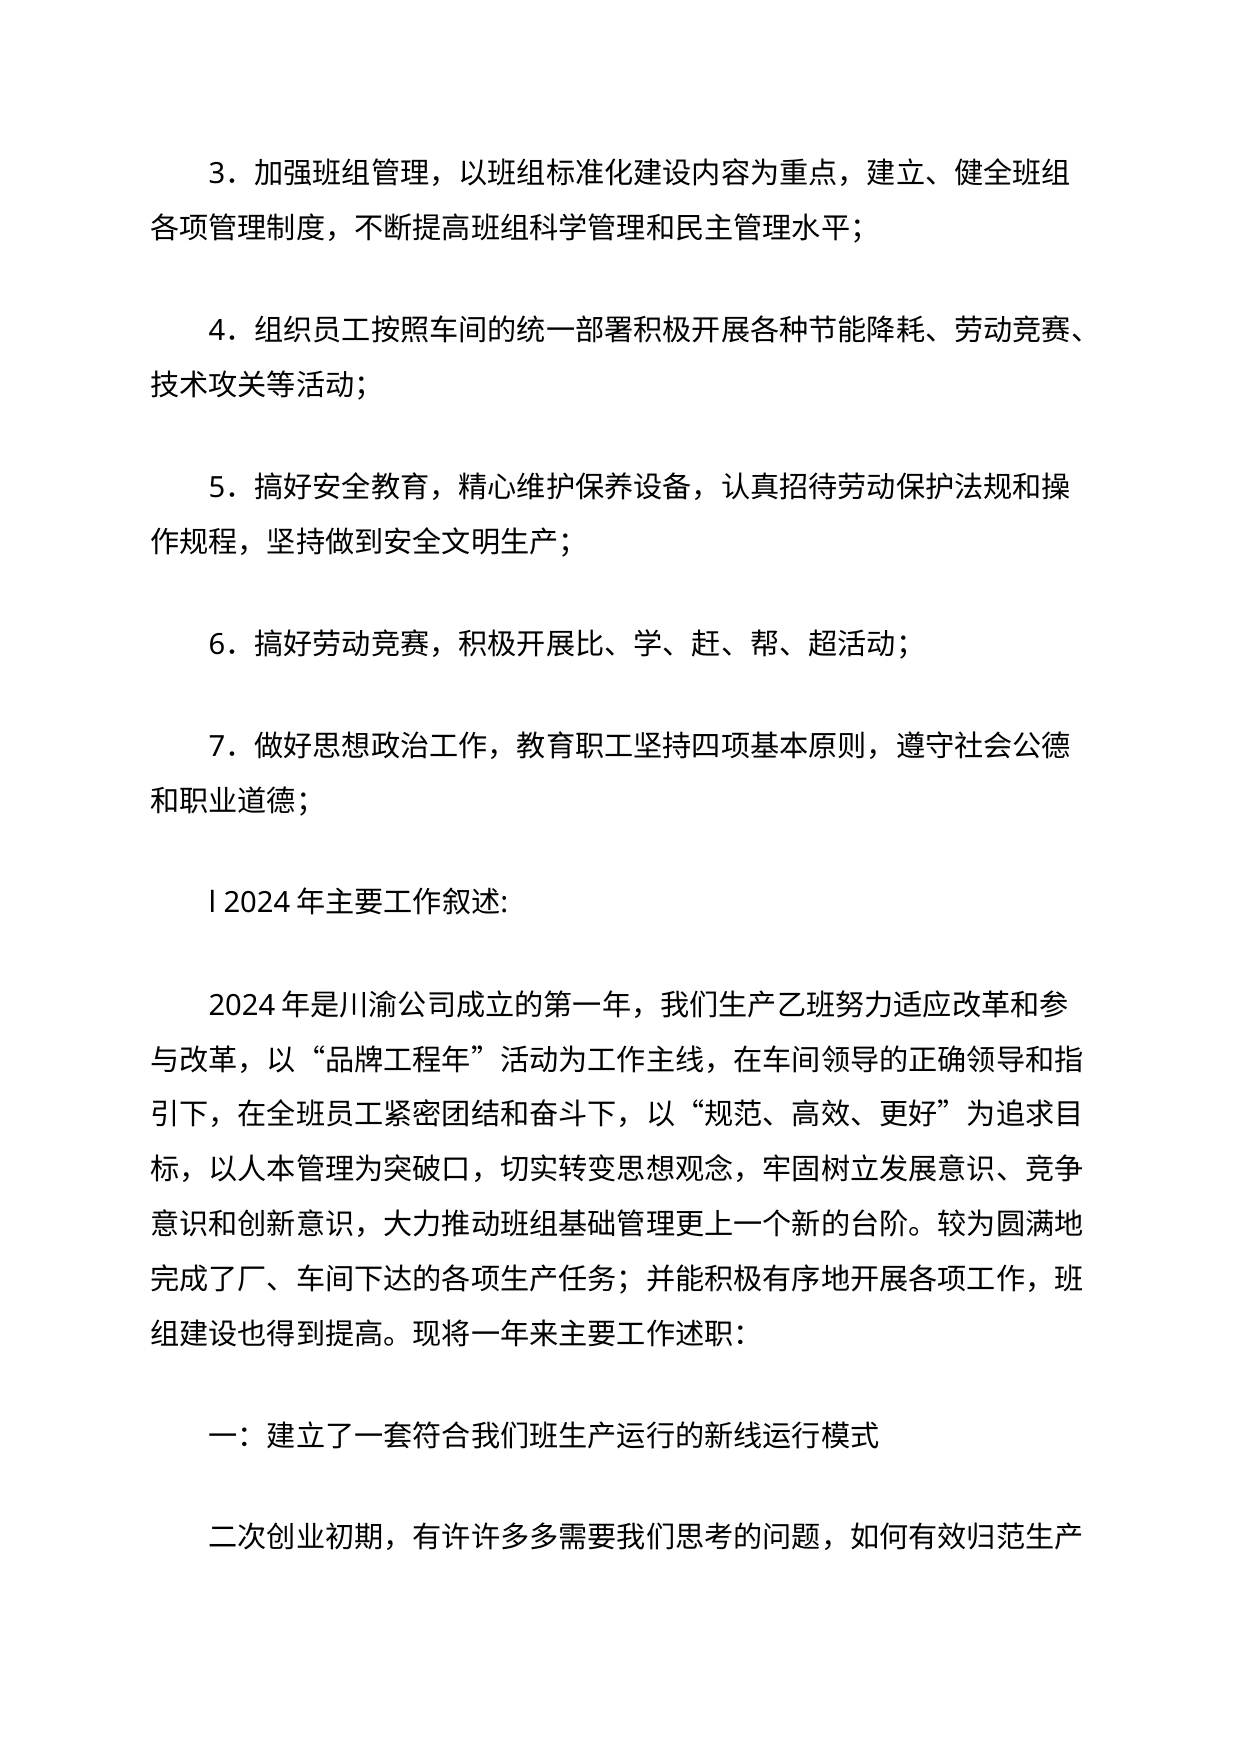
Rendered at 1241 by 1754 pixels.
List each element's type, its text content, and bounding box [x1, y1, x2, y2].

text 4．组织员工按照车间的统一部署积极开展各种节能降耗、劳动竞赛、技术攻关等活动； [150, 307, 1090, 404]
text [150, 1514, 1090, 1556]
text 6．搞好劳动竞赛，积极开展比、学、赶、帮、超活动； [150, 620, 1090, 663]
text 7．做好思想政治工作，教育职工坚持四项基本原则，遵守社会公德和职业道德； [150, 722, 1090, 819]
text 3．加强班组管理，以班组标准化建设内容为重点，建立、健全班组各项管理制度，不断提高班组科学管理和民主管理水平； [150, 150, 1090, 247]
text 5．搞好安全教育，精心维护保养设备，认真招待劳动保护法规和操作规程，坚持做到安全文明生产； [150, 463, 1090, 561]
text 一：建立了一套符合我们班生产运行的新线运行模式 [150, 1412, 1090, 1454]
text l 2024年主要工作叙述: [150, 879, 1090, 921]
text 2024年是川渝公司成立的第一年，我们生产乙班努力适应改革和参与改革，以“品牌工程年”活动为工作主线，在车间领导的正确领导和指引下，在全班员工紧密团结和奋斗下，以“规范、高效、更好”为追求目标，以人本管理为突破口，切实转变思想观念，牢固树立发展意识、竞争意识和创新意识，大力推动班组基础管理更上一个新的台阶。较为圆满地完成了厂、车间下达的各项生产任务；并能积极有序地开展各项工作，班组建设也得到提高。现将一年来主要工作述职： [150, 981, 1090, 1353]
